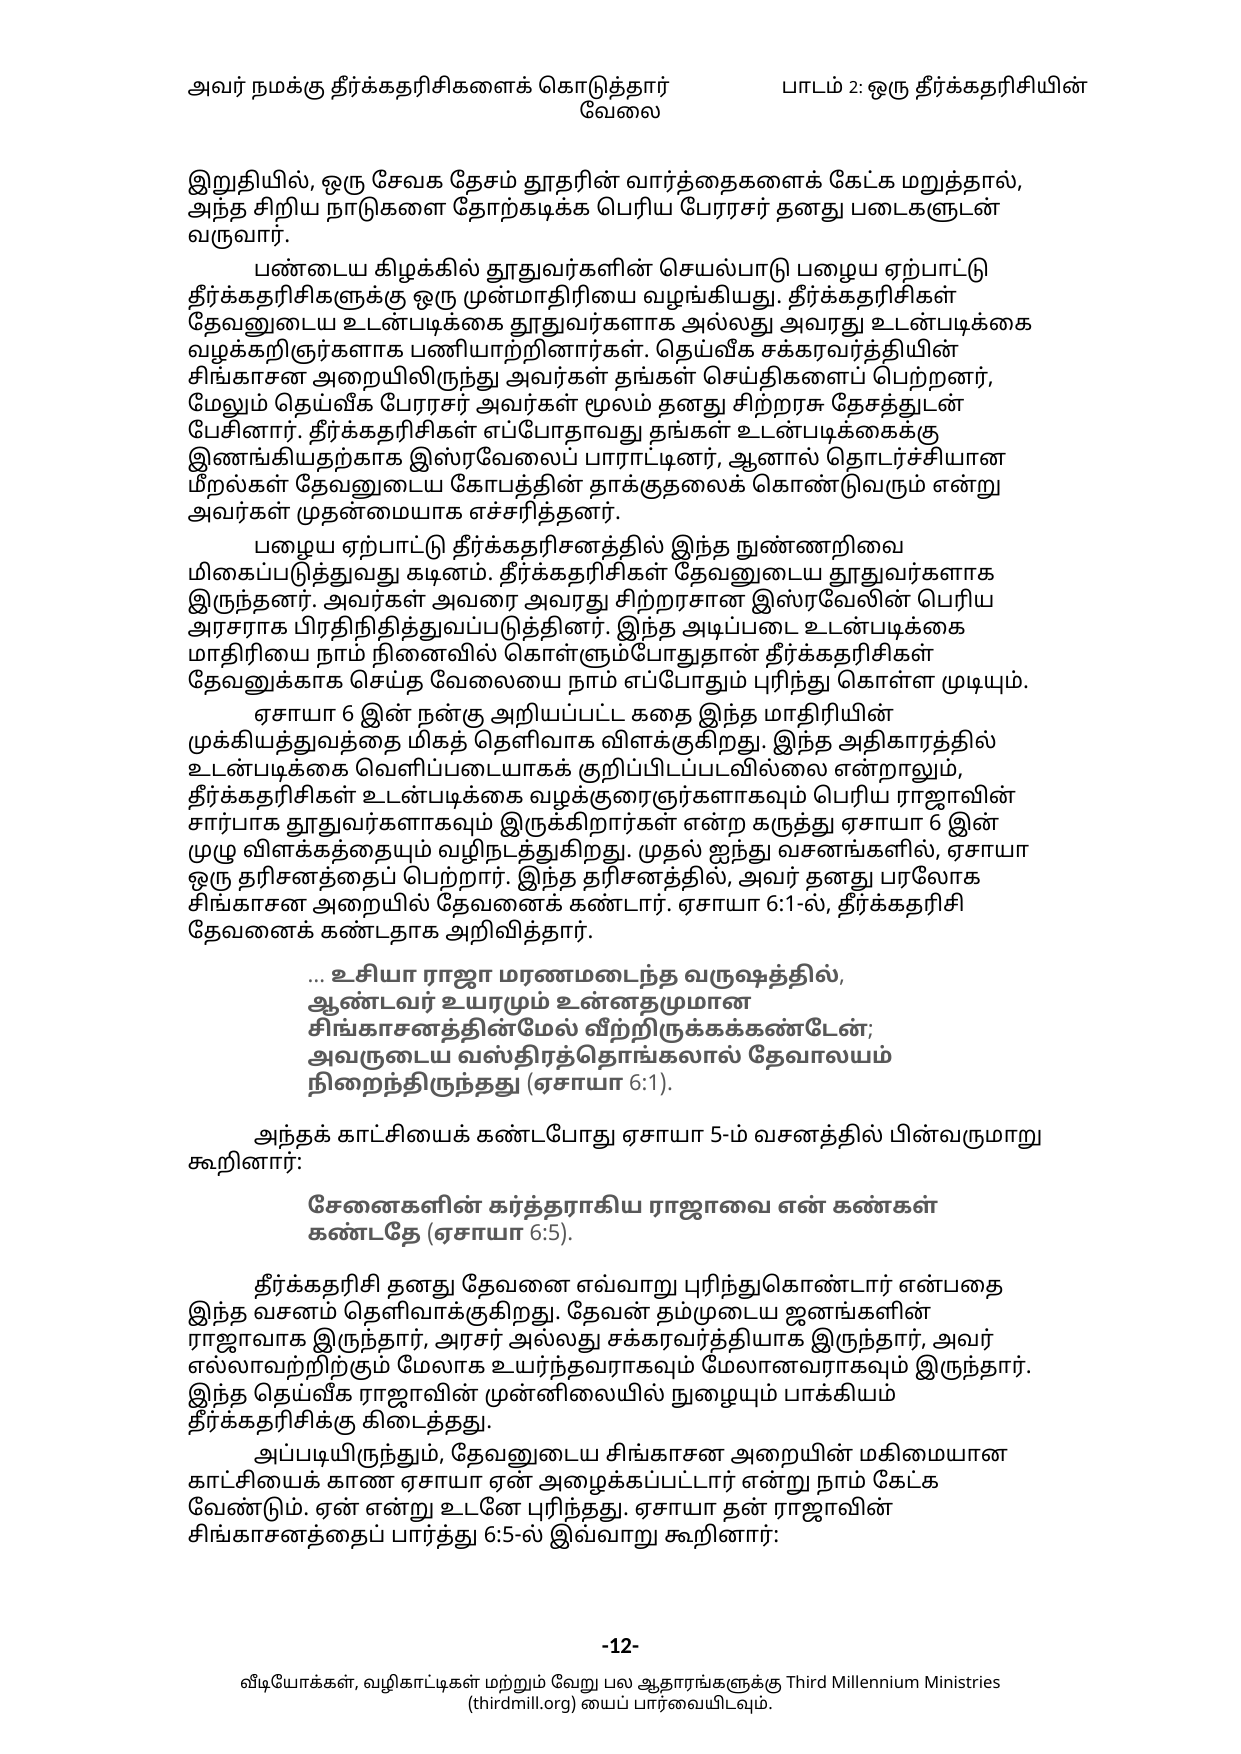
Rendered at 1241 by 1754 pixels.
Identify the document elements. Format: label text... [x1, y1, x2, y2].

text பழைய ஏற்பாட்டு தீர்க்கதரிசனத்தில் இந்த நுண்ணறிவை மிகைப்படுத்துவது கடினம். தீர்க்கதரிசிகள் தேவனுடைய தூதுவர்களாக இருந்தனர். அவர்கள் அவரை அவரது சிற்றரசான இஸ்ரவேலின் பெரிய அரசராக பிரதிநிதித்துவப்படுத்தினர். இந்த அடிப்படை உடன்படிக்கை மாதிரியை நாம் நினைவில் கொள்ளும்போதுதான் தீர்க்கதரிசிகள் தேவனுக்காக செய்த வேலையை நாம் எப்போதும் புரிந்து கொள்ள முடியும். [187, 534, 1053, 697]
text பண்டைய கிழக்கில் தூதுவர்களின் செயல்பாடு பழைய ஏற்பாட்டு தீர்க்கதரிசிகளுக்கு ஒரு முன்மாதிரியை வழங்கியது. தீர்க்கதரிசிகள் தேவனுடைய உடன்படிக்கை தூதுவர்களாக அல்லது அவரது உடன்படிக்கை வழக்கறிஞர்களாக பணியாற்றினார்கள். தெய்வீக சக்கரவர்த்தியின் சிங்காசன அறையிலிருந்து அவர்கள் தங்கள் செய்திகளைப் பெற்றனர், மேலும் தெய்வீக பேரரசர் அவர்கள் மூலம் தனது சிற்றரசு தேசத்துடன் பேசினார். தீர்க்கதரிசிகள் எப்போதாவது தங்கள் உடன்படிக்கைக்கு இணங்கியதற்காக இஸ்ரவேலைப் பாராட்டினர், ஆனால் தொடர்ச்சியான மீறல்கள் தேவனுடைய கோபத்தின் தாக்குதலைக் கொண்டுவரும் என்று அவர்கள் முதன்மையாக எச்சரித்தனர். [187, 257, 1053, 528]
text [187, 169, 1053, 251]
text ஏசாயா 6 இன் நன்கு அறியப்பட்ட கதை இந்த மாதிரியின் முக்கியத்துவத்தை மிகத் தெளிவாக விளக்குகிறது. இந்த அதிகாரத்தில் உடன்படிக்கை வெளிப்படையாகக் குறிப்பிடப்படவில்லை என்றாலும், தீர்க்கதரிசிகள் உடன்படிக்கை வழக்குரைஞர்களாகவும் பெரிய ராஜாவின் சார்பாக தூதுவர்களாகவும் இருக்கிறார்கள் என்ற கருத்து ஏசாயா 6 இன் முழு விளக்கத்தையும் வழிநடத்துகிறது. முதல் ஐந்து வசனங்களில், ஏசாயா ஒரு தரிசனத்தைப் பெற்றார். இந்த தரிசனத்தில், அவர் தனது பரலோக சிங்காசன அறையில் தேவனைக் கண்டார். ஏசாயா 6:1-ல், தீர்க்கதரிசி தேவனைக் கண்டதாக அறிவித்தார். [187, 703, 1053, 947]
text அப்படியிருந்தும், தேவனுடைய சிங்காசன அறையின் மகிமையான காட்சியைக் காண ஏசாயா ஏன் அழைக்கப்பட்டார் என்று நாம் கேட்க வேண்டும். ஏன் என்று உடனே புரிந்தது. ஏசாயா தன் ராஜாவின் சிங்காசனத்தைப் பார்த்து 6:5-ல் இவ்வாறு கூறினார்: [187, 1442, 1053, 1551]
text சேனைகளின் கர்த்தராகிய ராஜாவை என் கண்கள் கண்டதே (ஏசாயா 6:5). [307, 1194, 978, 1249]
text … உசியா ராஜா மரணமடைந்த வருஷத்தில், ஆண்டவர் உயரமும் உன்னதமுமான சிங்காசனத்தின்மேல் வீற்றிருக்கக்கண்டேன்; அவருடைய வஸ்திரத்தொங்கலால் தேவாலயம் நிறைந்திருந்தது (ஏசாயா 6:1). [307, 963, 978, 1099]
text தீர்க்கதரிசி தனது தேவனை எவ்வாறு புரிந்துகொண்டார் என்பதை இந்த வசனம் தெளிவாக்குகிறது. தேவன் தம்முடைய ஜனங்களின் ராஜாவாக இருந்தார், அரசர் அல்லது சக்கரவர்த்தியாக இருந்தார், அவர் எல்லாவற்றிற்கும் மேலாக உயர்ந்தவராகவும் மேலானவராகவும் இருந்தார். இந்த தெய்வீக ராஜாவின் முன்னிலையில் நுழையும் பாக்கியம் தீர்க்கதரிசிக்கு கிடைத்தது. [187, 1274, 1053, 1436]
text அந்தக் காட்சியைக் கண்டபோது ஏசாயா 5-ம் வசனத்தில் பின்வருமாறு கூறினார்: [187, 1124, 1053, 1178]
